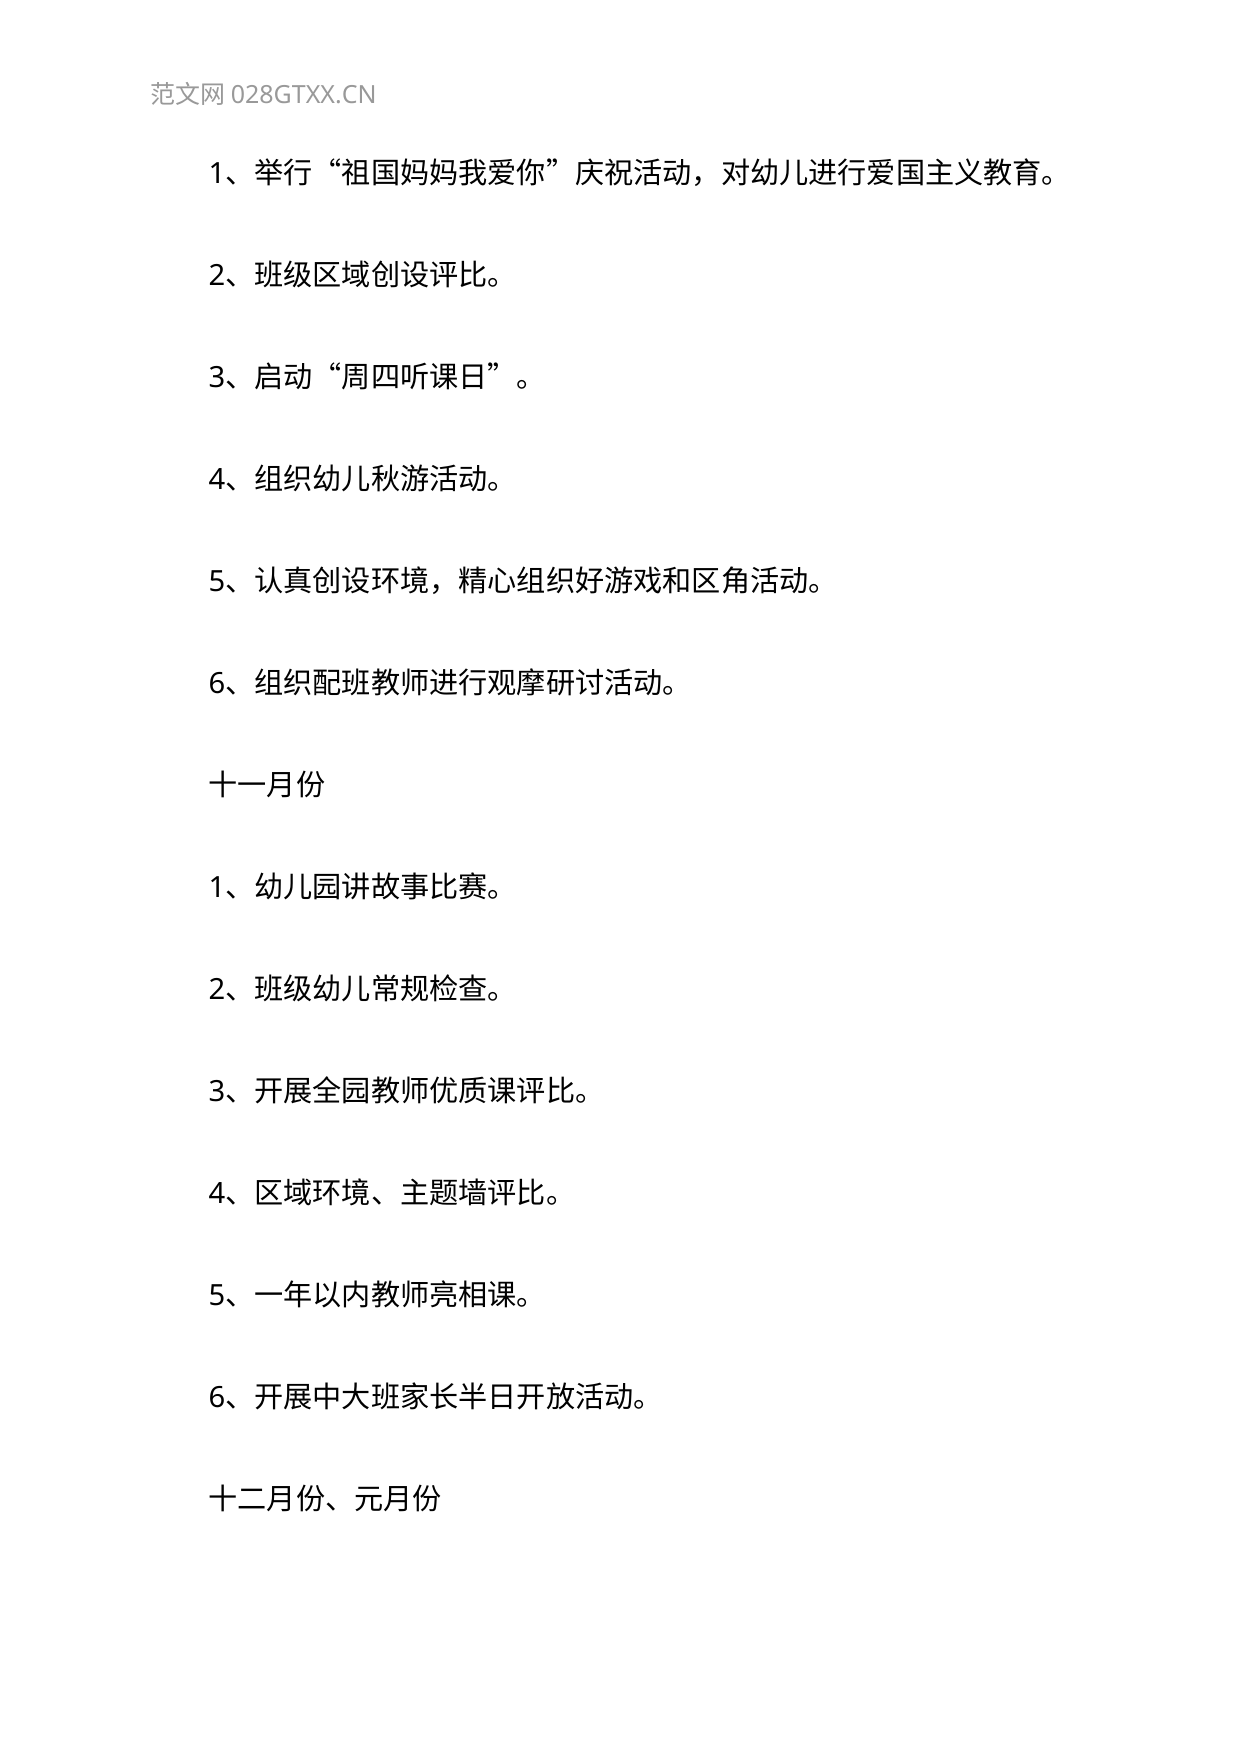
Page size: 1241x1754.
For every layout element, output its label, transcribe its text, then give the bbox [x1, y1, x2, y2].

text 十二月份、元月份 [150, 1476, 1090, 1518]
text 5、认真创设环境，精心组织好游戏和区角活动。 [150, 558, 1090, 600]
text 6、组织配班教师进行观摩研讨活动。 [150, 660, 1090, 702]
text 4、区域环境、主题墙评比。 [150, 1169, 1090, 1212]
text 5、一年以内教师亮相课。 [150, 1272, 1090, 1314]
text 1、举行“祖国妈妈我爱你”庆祝活动，对幼儿进行爱国主义教育。 [150, 150, 1090, 192]
text 2、班级区域创设评比。 [150, 252, 1090, 294]
text 4、组织幼儿秋游活动。 [150, 456, 1090, 498]
text 2、班级幼儿常规检查。 [150, 966, 1090, 1008]
text 十一月份 [150, 762, 1090, 804]
text 6、开展中大班家长半日开放活动。 [150, 1373, 1090, 1416]
text 3、开展全园教师优质课评比。 [150, 1068, 1090, 1110]
text 1、幼儿园讲故事比赛。 [150, 864, 1090, 906]
text 3、启动“周四听课日”。 [150, 354, 1090, 396]
